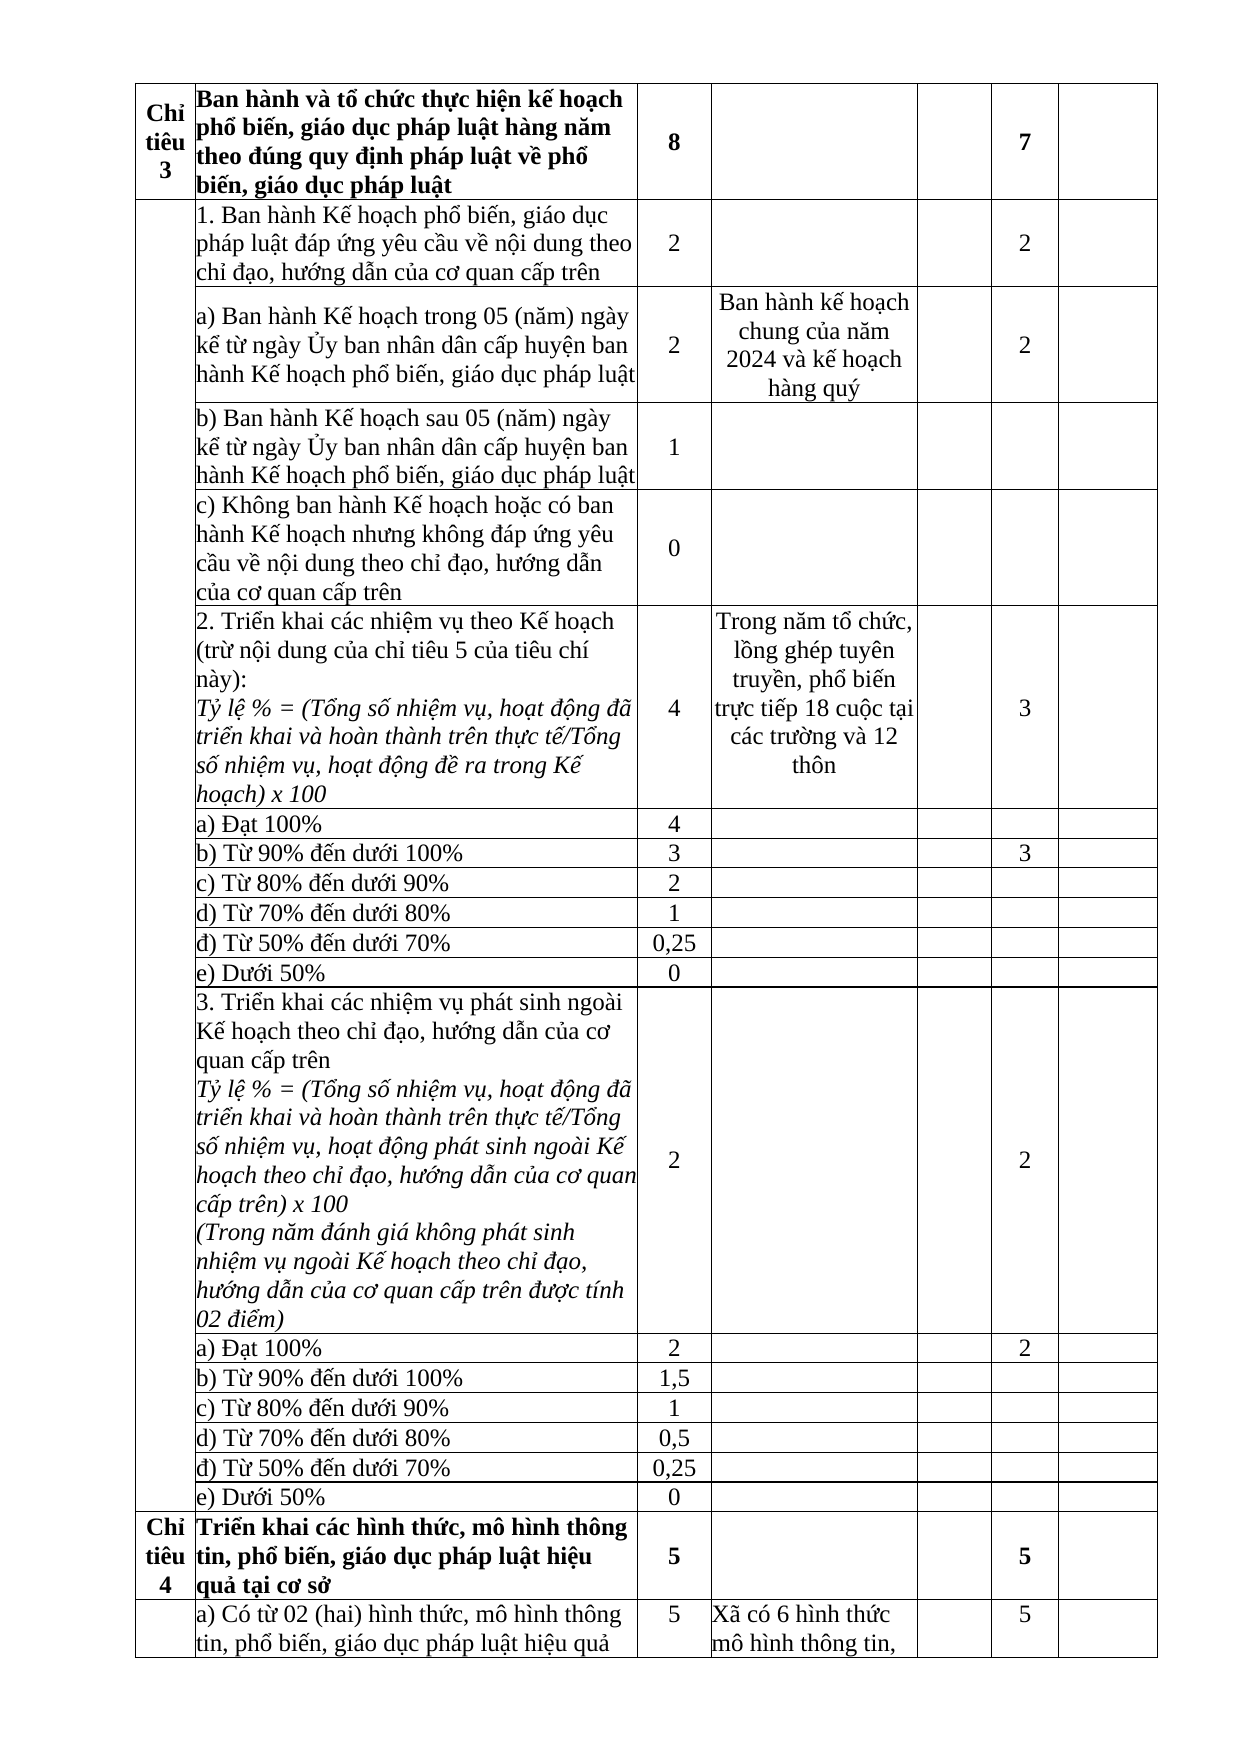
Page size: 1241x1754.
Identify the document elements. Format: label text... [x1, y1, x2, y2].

table_cell d) Từ 70% đến dưới 80% [196, 1423, 637, 1452]
table_cell [712, 928, 917, 957]
table_cell [992, 928, 1058, 957]
table_cell [1059, 1393, 1157, 1422]
table_cell [1059, 606, 1157, 808]
table_cell [712, 1483, 917, 1511]
table_cell [918, 809, 991, 837]
table_cell 2 [992, 287, 1058, 402]
table_cell [1059, 1600, 1157, 1657]
table_cell [992, 898, 1058, 927]
table_cell [992, 1423, 1058, 1452]
table_cell đ) Từ 50% đến dưới 70% [196, 1453, 637, 1481]
table_cell [992, 868, 1058, 897]
table_cell 5 [638, 1600, 711, 1657]
table_cell [1059, 403, 1157, 489]
table_cell [712, 1453, 917, 1481]
table_cell [712, 200, 917, 286]
table_cell d) Từ 70% đến dưới 80% [196, 898, 637, 927]
table_cell 1 [638, 898, 711, 927]
table_cell a) Ban hành Kế hoạch trong 05 (năm) ngày kể từ ngày Ủy ban nhân dân cấp huyện ban hành Kế hoạch phổ biến, giáo dục pháp luật [196, 287, 637, 402]
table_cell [196, 1600, 637, 1657]
table_cell [1059, 988, 1157, 1332]
table_cell [1059, 928, 1157, 957]
table_cell Chỉ tiêu 4 [136, 1512, 195, 1598]
table_cell [712, 84, 917, 199]
table_cell 1 [638, 1393, 711, 1422]
table_cell 5 [992, 1600, 1058, 1657]
table_cell [1059, 1483, 1157, 1511]
table_cell [712, 1393, 917, 1422]
table_cell b) Ban hành Kế hoạch sau 05 (năm) ngày kể từ ngày Ủy ban nhân dân cấp huyện ban hành Kế hoạch phổ biến, giáo dục pháp luật [196, 403, 637, 489]
table_cell [918, 1483, 991, 1511]
table_cell 3 [992, 606, 1058, 808]
table_cell [1059, 868, 1157, 897]
table_cell 1. Ban hành Kế hoạch phổ biến, giáo dục pháp luật đáp ứng yêu cầu về nội dung theo chỉ đạo, hướng dẫn của cơ quan cấp trên [196, 200, 637, 286]
table_cell [1059, 490, 1157, 605]
table_cell [992, 1453, 1058, 1481]
table_cell c) Không ban hành Kế hoạch hoặc có ban hành Kế hoạch nhưng không đáp ứng yêu cầu về nội dung theo chỉ đạo, hướng dẫn của cơ quan cấp trên [196, 490, 637, 605]
table_cell [918, 287, 991, 402]
table_cell 2 [638, 1334, 711, 1362]
table_cell 0,25 [638, 928, 711, 957]
table_cell 2 [992, 1334, 1058, 1362]
table_cell [918, 928, 991, 957]
table_cell [918, 490, 991, 605]
table_cell [918, 868, 991, 897]
table_cell 0,25 [638, 1453, 711, 1481]
table_cell [918, 1363, 991, 1392]
table_cell b) Từ 90% đến dưới 100% [196, 839, 637, 867]
table_cell e) Dưới 50% [196, 1483, 637, 1511]
table_cell [918, 958, 991, 986]
table_cell [1059, 839, 1157, 867]
table_cell 2 [638, 287, 711, 402]
table_cell 2 [638, 988, 711, 1332]
table_cell 0 [638, 958, 711, 986]
table_cell 2. Triển khai các nhiệm vụ theo Kế hoạch (trừ nội dung của chỉ tiêu 5 của tiêu chí này): Tỷ lệ % = (Tổng số nhiệm vụ, hoạt động đã triển khai và hoàn thành trên thực tế/Tổng số nhiệm vụ, hoạt động đề ra trong Kế hoạch) x 100 [196, 606, 637, 808]
table_cell [918, 606, 991, 808]
table_cell 1,5 [638, 1363, 711, 1392]
table_cell [712, 898, 917, 927]
table_cell [712, 809, 917, 837]
table_cell [992, 490, 1058, 605]
table_cell [136, 200, 195, 1511]
table_cell [992, 1363, 1058, 1392]
table_cell 5 [638, 1512, 711, 1598]
table_cell c) Từ 80% đến dưới 90% [196, 868, 637, 897]
table_cell [1059, 84, 1157, 199]
table_cell [712, 839, 917, 867]
table_cell 4 [638, 606, 711, 808]
table_cell [918, 1393, 991, 1422]
table_cell 2 [638, 200, 711, 286]
table_cell [992, 1393, 1058, 1422]
table_cell [918, 1453, 991, 1481]
table_cell [918, 403, 991, 489]
table_cell a) Đạt 100% [196, 809, 637, 837]
table_cell [712, 868, 917, 897]
table_cell Triển khai các hình thức, mô hình thông tin, phổ biến, giáo dục pháp luật hiệu quả tại cơ sở [196, 1512, 637, 1598]
table_cell b) Từ 90% đến dưới 100% [196, 1363, 637, 1392]
table_cell 5 [992, 1512, 1058, 1598]
table_cell [136, 1600, 195, 1657]
table_cell đ) Từ 50% đến dưới 70% [196, 928, 637, 957]
table_cell [992, 403, 1058, 489]
table_cell [918, 84, 991, 199]
table_cell [918, 200, 991, 286]
table_cell e) Dưới 50% [196, 958, 637, 986]
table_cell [712, 1600, 917, 1657]
table_cell [1059, 1512, 1157, 1598]
table_cell c) Từ 80% đến dưới 90% [196, 1393, 637, 1422]
table_cell [918, 1423, 991, 1452]
table_cell 1 [638, 403, 711, 489]
table_cell [992, 958, 1058, 986]
table_cell Ban hành và tổ chức thực hiện kế hoạch phổ biến, giáo dục pháp luật hàng năm theo đúng quy định pháp luật về phổ biến, giáo dục pháp luật [196, 84, 637, 199]
table_cell [712, 1363, 917, 1392]
table_cell 2 [992, 200, 1058, 286]
table_cell [992, 809, 1058, 837]
table_cell [712, 958, 917, 986]
table_cell [1059, 898, 1157, 927]
table_cell [712, 1423, 917, 1452]
table_cell [1059, 958, 1157, 986]
table_cell a) Đạt 100% [196, 1334, 637, 1362]
table_cell [918, 839, 991, 867]
table_cell 0 [638, 490, 711, 605]
table_cell [712, 403, 917, 489]
table_cell [918, 898, 991, 927]
table_cell [918, 1600, 991, 1657]
table_cell 3. Triển khai các nhiệm vụ phát sinh ngoài Kế hoạch theo chỉ đạo, hướng dẫn của cơ quan cấp trên Tỷ lệ % = (Tổng số nhiệm vụ, hoạt động đã triển khai và hoàn thành trên thực tế/Tổng số nhiệm vụ, hoạt động phát sinh ngoài Kế hoạch theo chỉ đạo, hướng dẫn của cơ quan cấp trên) x 100 (Trong năm đánh giá không phát sinh nhiệm vụ ngoài Kế hoạch theo chỉ đạo, hướng dẫn của cơ quan cấp trên được tính 02 điểm) [196, 988, 637, 1332]
table_cell [712, 988, 917, 1332]
table_cell 8 [638, 84, 711, 199]
table_cell [712, 490, 917, 605]
table_cell [1059, 1334, 1157, 1362]
table_cell [1059, 200, 1157, 286]
table_cell [1059, 287, 1157, 402]
table_cell Trong năm tổ chức, lồng ghép tuyên truyền, phổ biến trực tiếp 18 cuộc tại các trường và 12 thôn [712, 606, 917, 808]
table_cell 2 [992, 988, 1058, 1332]
table_cell Ban hành kế hoạch chung của năm 2024 và kế hoạch hàng quý [712, 287, 917, 402]
table_cell [992, 1483, 1058, 1511]
table_cell [1059, 809, 1157, 837]
table_cell [712, 1334, 917, 1362]
table_cell [1059, 1453, 1157, 1481]
table_cell 4 [638, 809, 711, 837]
table_cell [918, 1334, 991, 1362]
table_cell [1059, 1363, 1157, 1392]
table_cell [918, 988, 991, 1332]
table_cell [918, 1512, 991, 1598]
table_cell 0 [638, 1483, 711, 1511]
table_cell [1059, 1423, 1157, 1452]
table_cell 3 [638, 839, 711, 867]
table_cell 0,5 [638, 1423, 711, 1452]
table_cell 3 [992, 839, 1058, 867]
table_cell [712, 1512, 917, 1598]
table_cell 7 [992, 84, 1058, 199]
table_cell 2 [638, 868, 711, 897]
table_cell Chỉ tiêu 3 [136, 84, 195, 199]
